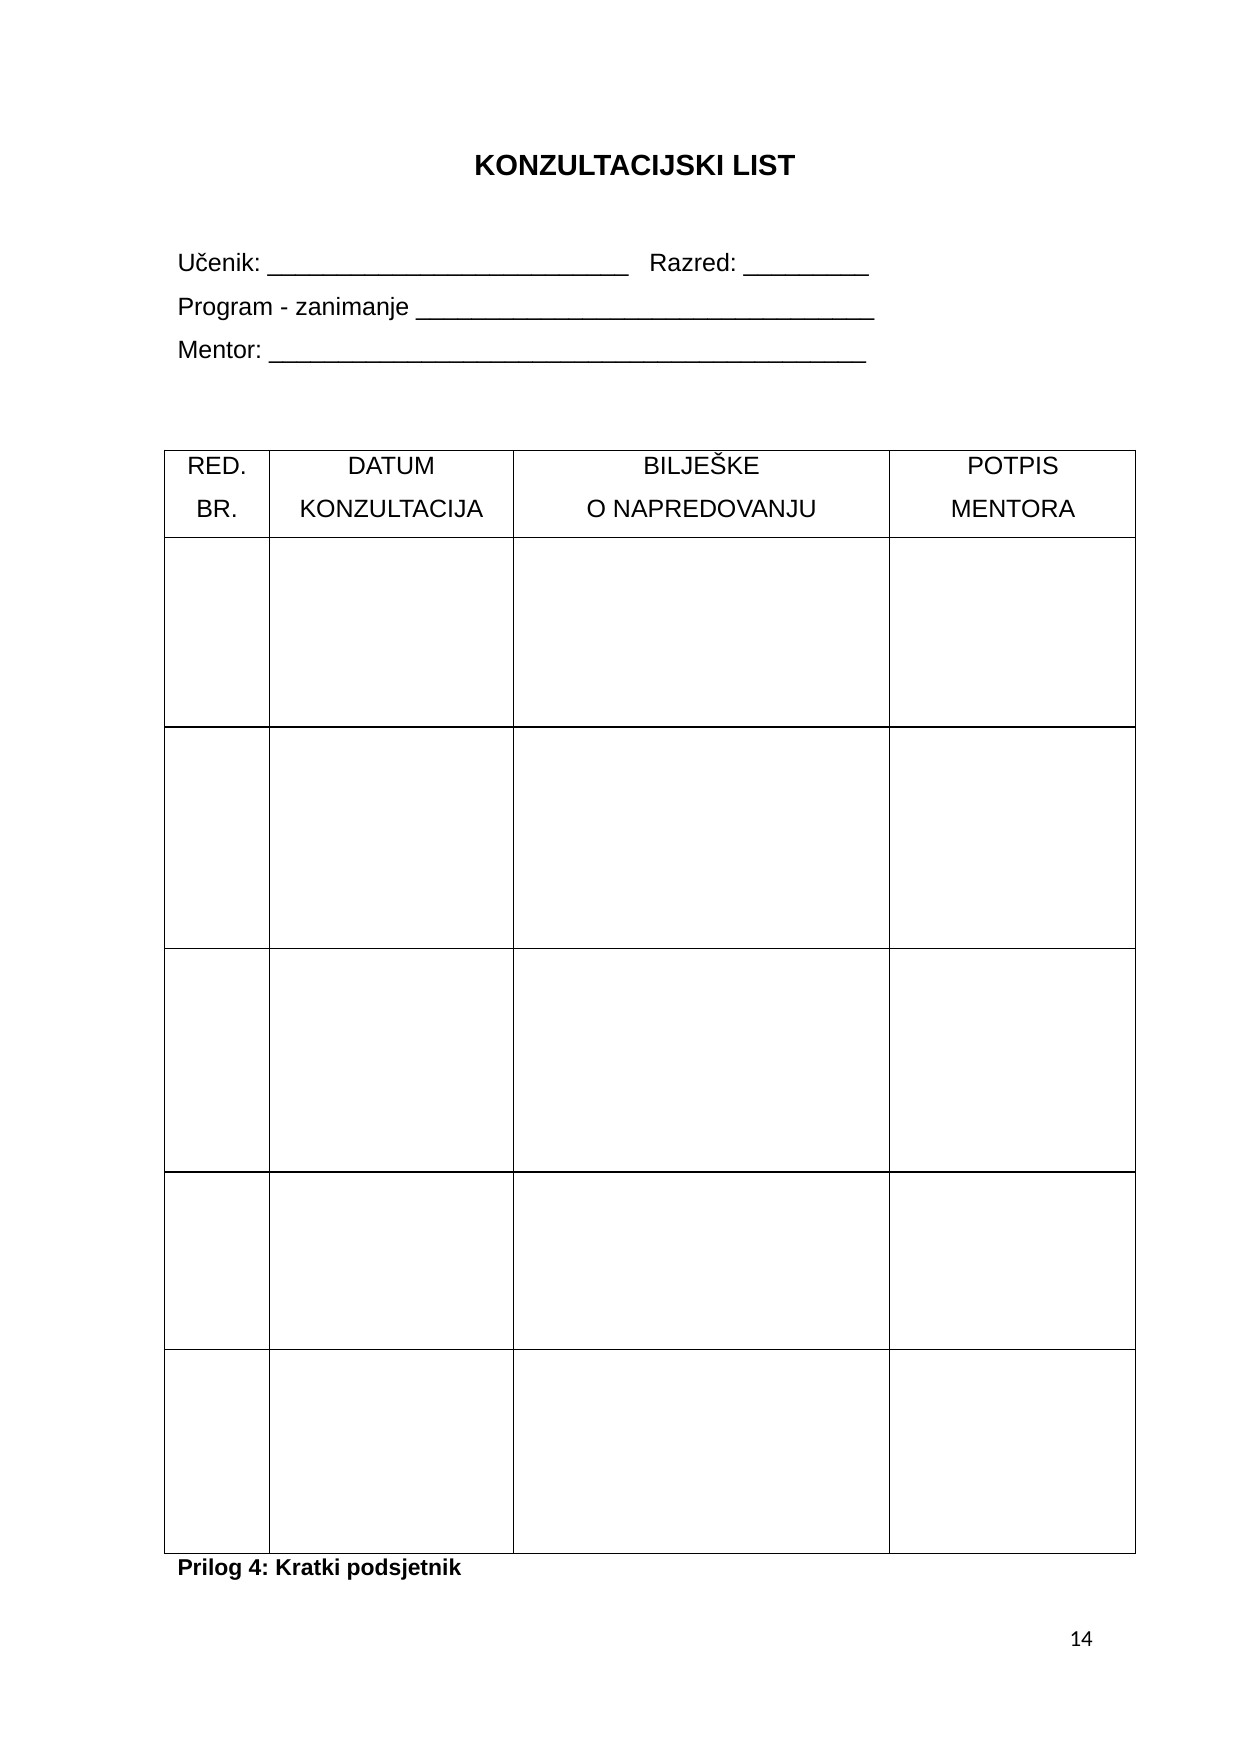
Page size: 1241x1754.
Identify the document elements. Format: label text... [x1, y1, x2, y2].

table_cell [514, 538, 889, 726]
table_cell [270, 728, 513, 948]
table_cell [890, 1350, 1135, 1553]
table_cell [890, 728, 1135, 948]
table_header POTPIS MENTORA [890, 451, 1135, 537]
table_cell [890, 949, 1135, 1171]
table_cell [514, 728, 889, 948]
table_cell [270, 1173, 513, 1348]
text Prilog 4: Kratki podsjetnik [177, 1554, 1092, 1581]
table_cell [165, 728, 269, 948]
table_cell [270, 538, 513, 726]
table_header BILJEŠKE O NAPREDOVANJU [514, 451, 889, 537]
text Učenik: __________________________ Razred: _________ [177, 248, 1092, 277]
table_cell [270, 949, 513, 1171]
table_cell [890, 1173, 1135, 1348]
table_cell [270, 1350, 513, 1553]
text Mentor: ___________________________________________ [177, 334, 1092, 363]
text KONZULTACIJSKI LIST [177, 148, 1092, 181]
text Program - zanimanje _________________________________ [177, 291, 1092, 320]
table_cell [165, 1173, 269, 1348]
table_cell [165, 538, 269, 726]
table_cell [890, 538, 1135, 726]
table_cell [514, 1173, 889, 1348]
table_cell [165, 949, 269, 1171]
table_cell [165, 1350, 269, 1553]
table_header RED. BR. [165, 451, 269, 537]
table_header DATUM KONZULTACIJA [270, 451, 513, 537]
table_cell [514, 949, 889, 1171]
table_cell [514, 1350, 889, 1553]
